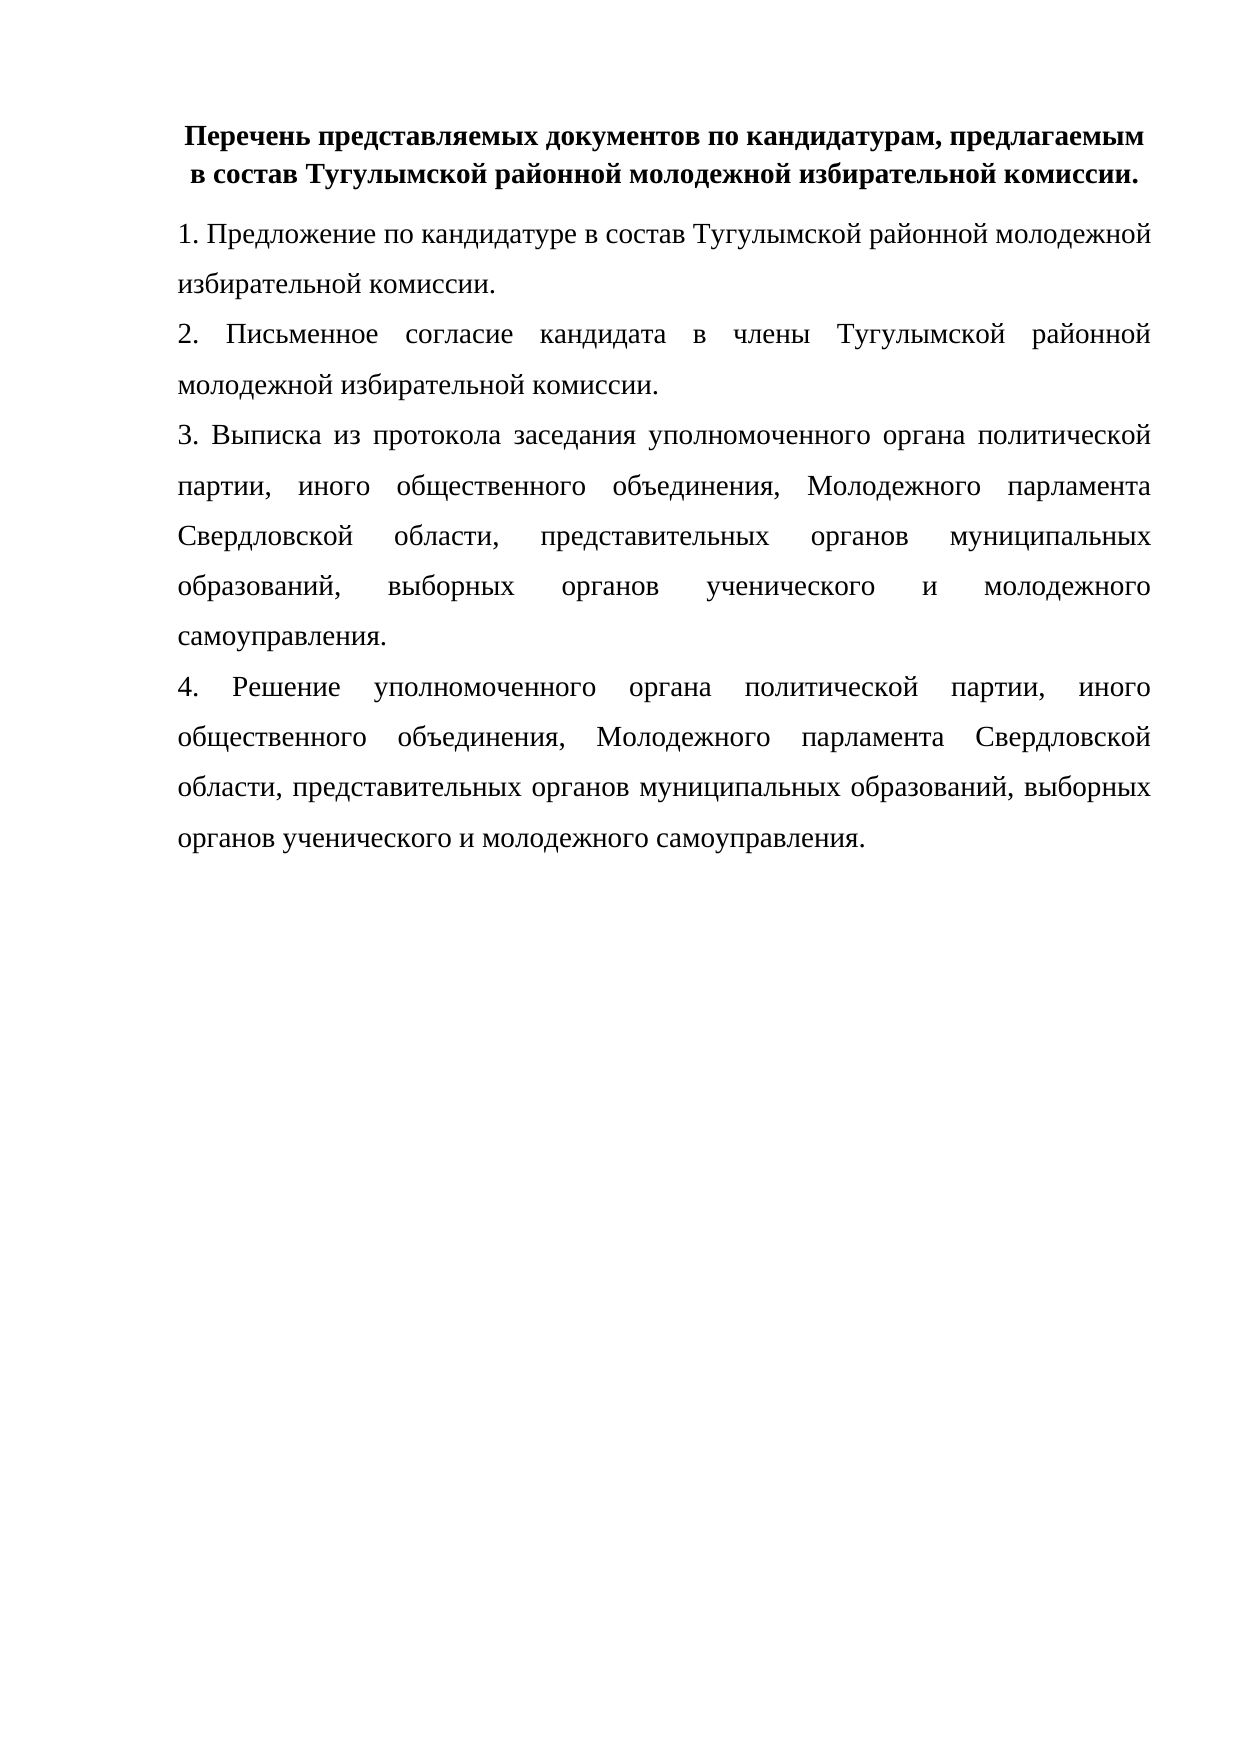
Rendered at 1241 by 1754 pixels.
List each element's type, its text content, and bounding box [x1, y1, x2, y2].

text 4. Решение уполномоченного органа политической партии, иного общественного объединения, Молодежного парламента Свердловской области, представительных органов муниципальных образований, выборных органов ученического и молодежного самоуправления. [177, 669, 1152, 853]
text Перечень представляемых документов по кандидатурам, предлагаемым в состав Тугулымской районной молодежной избирательной комиссии. [177, 118, 1152, 190]
text 1. Предложение по кандидатуре в состав Тугулымской районной молодежной избирательной комиссии. [177, 216, 1152, 300]
text 2. Письменное согласие кандидата в члены Тугулымской районной молодежной избирательной комиссии. [177, 317, 1152, 401]
text 3. Выписка из протокола заседания уполномоченного органа политической партии, иного общественного объединения, Молодежного парламента Свердловской области, представительных органов муниципальных образований, выборных органов ученического и молодежного самоуправления. [177, 417, 1152, 652]
